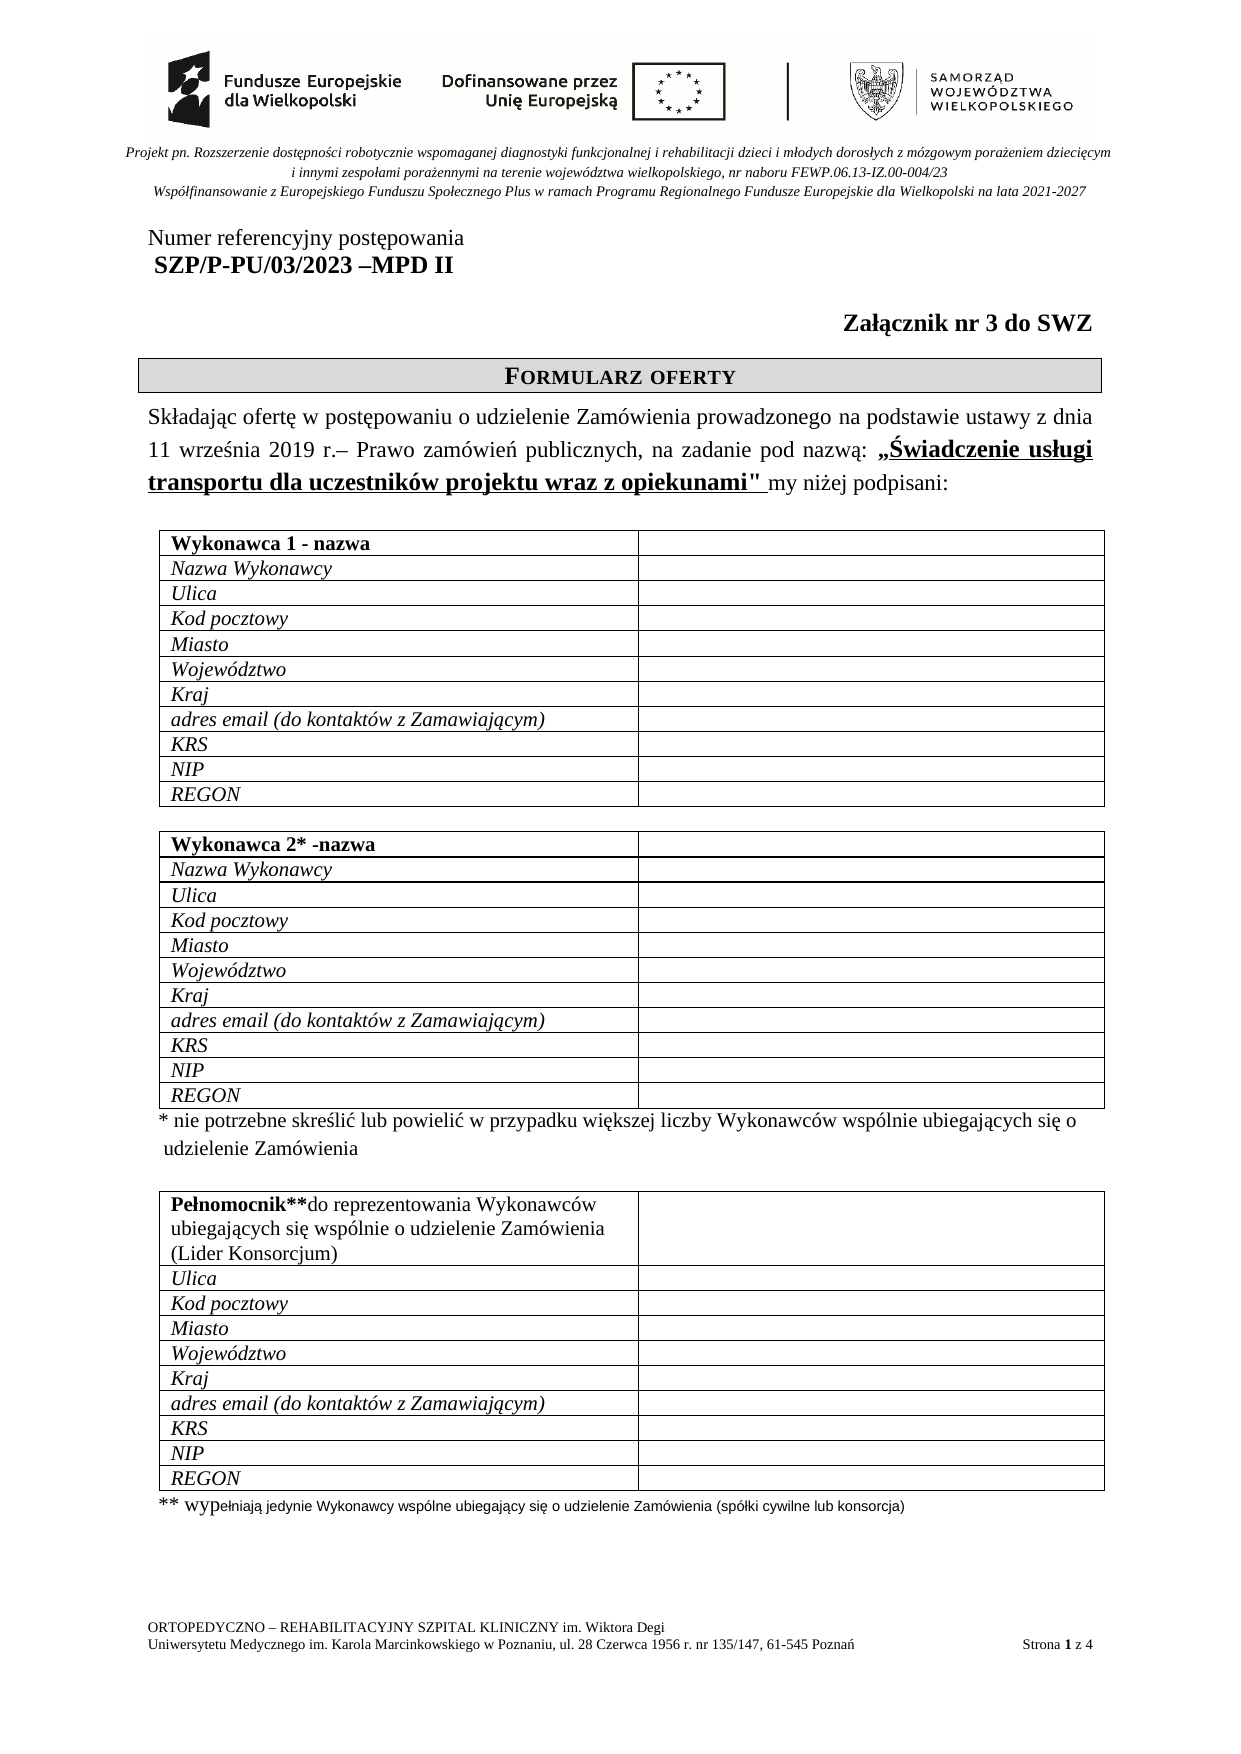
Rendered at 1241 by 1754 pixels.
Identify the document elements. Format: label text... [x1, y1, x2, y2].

table_cell Nazwa Wykonawcy [160, 556, 638, 580]
text SZP/P-PU/03/2023 –MPD II [148, 251, 1093, 279]
table_cell [639, 1441, 1104, 1465]
table_cell [639, 1008, 1104, 1032]
subtitle Formularz oferty [139, 359, 1101, 392]
text Numer referencyjny postępowania [148, 224, 1093, 251]
table_cell Ulica [160, 581, 638, 605]
table_header [639, 832, 1104, 856]
table_cell Miasto [160, 1316, 638, 1340]
table_cell Ulica [160, 883, 638, 907]
list Załącznik nr 3 do SWZ [298, 308, 1093, 337]
table_cell REGON [160, 1083, 638, 1107]
table_cell Kod pocztowy [160, 606, 638, 630]
table_cell KRS [160, 1033, 638, 1057]
table_header [639, 1192, 1104, 1264]
table_cell [639, 1391, 1104, 1415]
table_cell [639, 883, 1104, 907]
table_cell Miasto [160, 933, 638, 957]
table_cell [639, 1416, 1104, 1440]
table_cell [639, 757, 1104, 781]
table_cell [639, 657, 1104, 681]
table_cell Kraj [160, 983, 638, 1007]
picture [147, 31, 1093, 147]
table_cell NIP [160, 1058, 638, 1082]
table_cell [639, 958, 1104, 982]
table_cell [639, 556, 1104, 580]
table_cell [639, 631, 1104, 656]
table_cell Województwo [160, 657, 638, 681]
table_cell REGON [160, 782, 638, 806]
table_cell [639, 581, 1104, 605]
table_cell [639, 933, 1104, 957]
table_cell [639, 606, 1104, 630]
table_cell [639, 707, 1104, 731]
table_cell Miasto [160, 631, 638, 656]
table_cell Ulica [160, 1266, 638, 1289]
table_cell NIP [160, 1441, 638, 1465]
table_cell Kod pocztowy [160, 908, 638, 932]
table_header Wykonawca 2* -nazwa [160, 832, 638, 856]
table_cell Kod pocztowy [160, 1291, 638, 1315]
table_cell [639, 1083, 1104, 1107]
table_cell adres email (do kontaktów z Zamawiającym) [160, 1391, 638, 1415]
table_cell NIP [160, 757, 638, 781]
table_cell adres email (do kontaktów z Zamawiającym) [160, 1008, 638, 1032]
table_cell KRS [160, 1416, 638, 1440]
table_cell [639, 1366, 1104, 1390]
table_cell [639, 1341, 1104, 1365]
table_cell Nazwa Wykonawcy [160, 858, 638, 881]
table_cell [639, 983, 1104, 1007]
table_cell [639, 1316, 1104, 1340]
table_cell REGON [160, 1466, 638, 1490]
table_cell [639, 1266, 1104, 1289]
table_cell Kraj [160, 682, 638, 706]
table_cell Województwo [160, 958, 638, 982]
list Składając ofertę w postępowaniu o udzielenie Zamówienia prowadzonego na podstawie ustawy z dnia 11 września 2019 r.– Prawo zamówień publicznych, na zadanie pod nazwą: „Świadczenie usługi transportu dla uczestników projektu wraz z opiekunami" my niżej podpisani: [148, 403, 1093, 496]
text udzielenie Zamówienia [148, 1136, 1093, 1160]
table_cell [639, 1058, 1104, 1082]
table_cell [639, 1466, 1104, 1490]
table_cell adres email (do kontaktów z Zamawiającym) [160, 707, 638, 731]
table_cell [639, 732, 1104, 756]
table_header Wykonawca 1 - nazwa [160, 531, 638, 555]
table_cell Województwo [160, 1341, 638, 1365]
table_cell [639, 908, 1104, 932]
table_cell [639, 1033, 1104, 1057]
table_cell [639, 1291, 1104, 1315]
table_cell [639, 682, 1104, 706]
table_cell [639, 782, 1104, 806]
text * nie potrzebne skreślić lub powielić w przypadku większej liczby Wykonawców wspólnie ubiegających się o [148, 1108, 1093, 1132]
table_cell [639, 858, 1104, 881]
table_header [639, 531, 1104, 555]
text ** wypełniają jedynie Wykonawcy wspólne ubiegający się o udzielenie Zamówienia (spółki cywilne lub konsorcja) [148, 1491, 1093, 1516]
table_header Pełnomocnik**do reprezentowania Wykonawców ubiegających się wspólnie o udzielenie Zamówienia (Lider Konsorcjum) [160, 1192, 638, 1264]
table_cell KRS [160, 732, 638, 756]
table_cell Kraj [160, 1366, 638, 1390]
